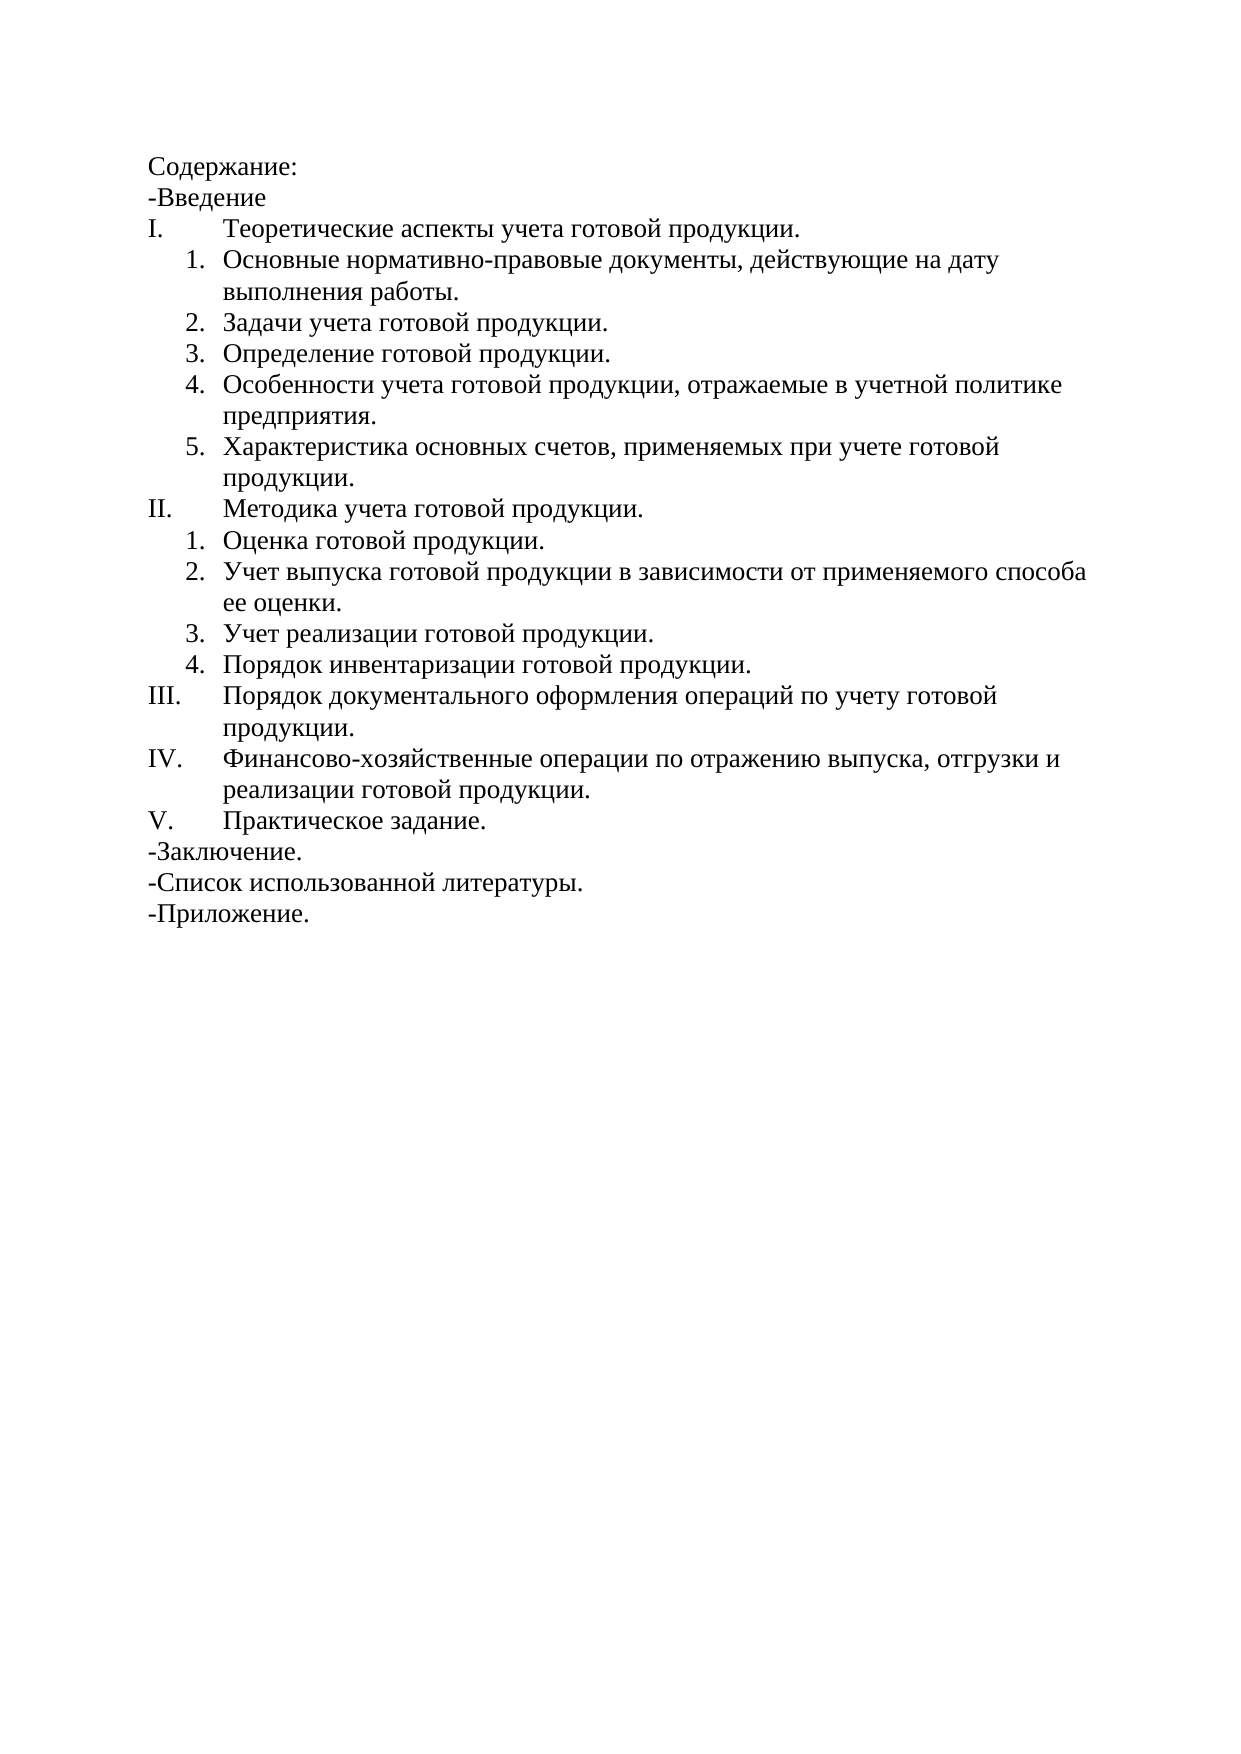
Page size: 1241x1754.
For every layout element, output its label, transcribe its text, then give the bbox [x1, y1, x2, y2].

list Учет реализации готовой продукции. [185, 617, 1092, 648]
list Основные нормативно-правовые документы, действующие на дату выполнения работы. [185, 243, 1092, 306]
subtitle Содержание: [148, 150, 1092, 181]
list Учет выпуска готовой продукции в зависимости от применяемого способа ее оценки. [185, 555, 1092, 617]
list Характеристика основных счетов, применяемых при учете готовой продукции. [185, 430, 1092, 493]
list Практическое задание. [148, 804, 1092, 835]
list Теоретические аспекты учета готовой продукции. [148, 212, 1092, 243]
text -Список использованной литературы. [148, 866, 1092, 897]
list Определение готовой продукции. [185, 337, 1092, 368]
list Порядок документального оформления операций по учету готовой продукции. [148, 679, 1092, 742]
list Оценка готовой продукции. [185, 524, 1092, 555]
text -Введение [148, 181, 1092, 212]
list Финансово-хозяйственные операции по отражению выпуска, отгрузки и реализации готовой продукции. [148, 742, 1092, 804]
text -Приложение. [148, 897, 1092, 929]
list Порядок инвентаризации готовой продукции. [185, 648, 1092, 679]
list Методика учета готовой продукции. [148, 493, 1092, 524]
list Задачи учета готовой продукции. [185, 306, 1092, 337]
text -Заключение. [148, 835, 1092, 866]
list Особенности учета готовой продукции, отражаемые в учетной политике предприятия. [185, 368, 1092, 430]
